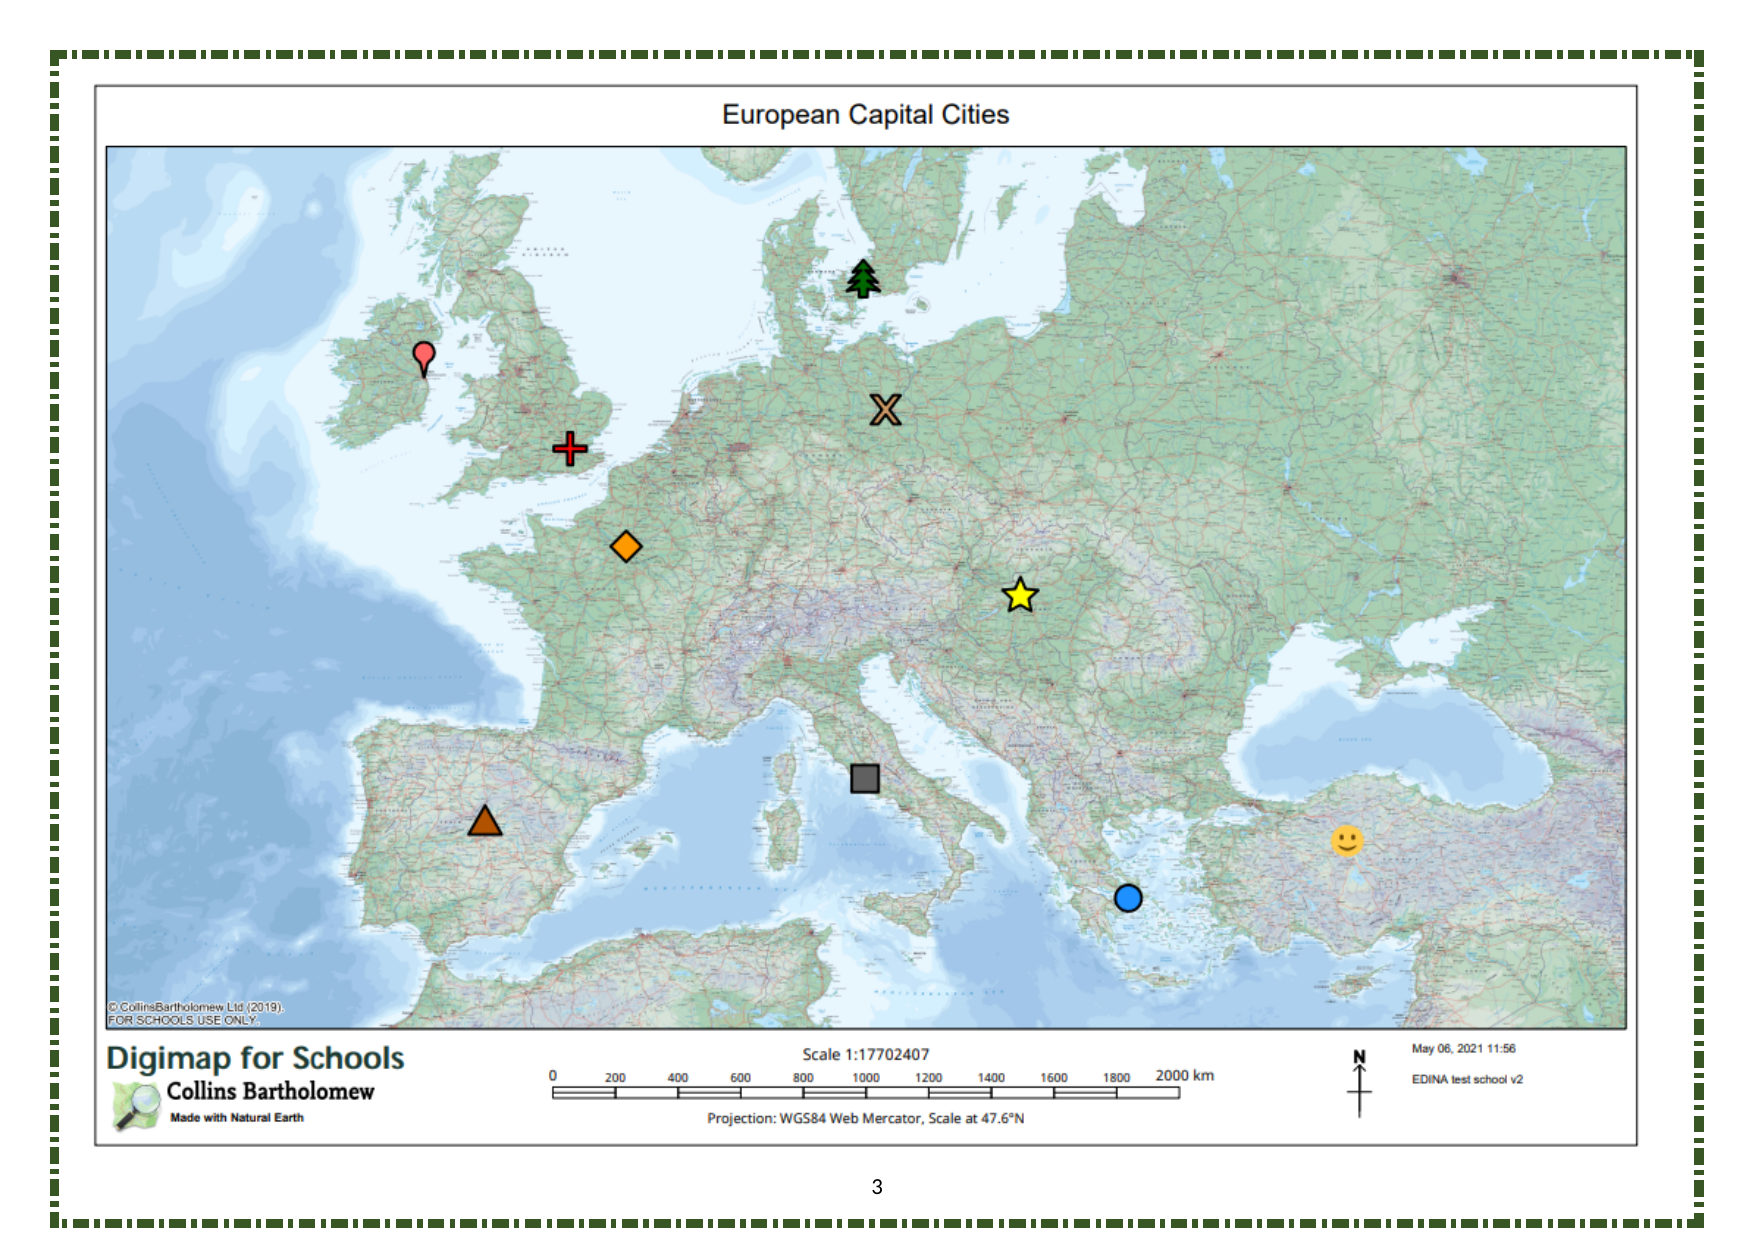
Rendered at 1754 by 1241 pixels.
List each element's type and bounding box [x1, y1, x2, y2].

picture [84, 75, 1670, 1166]
